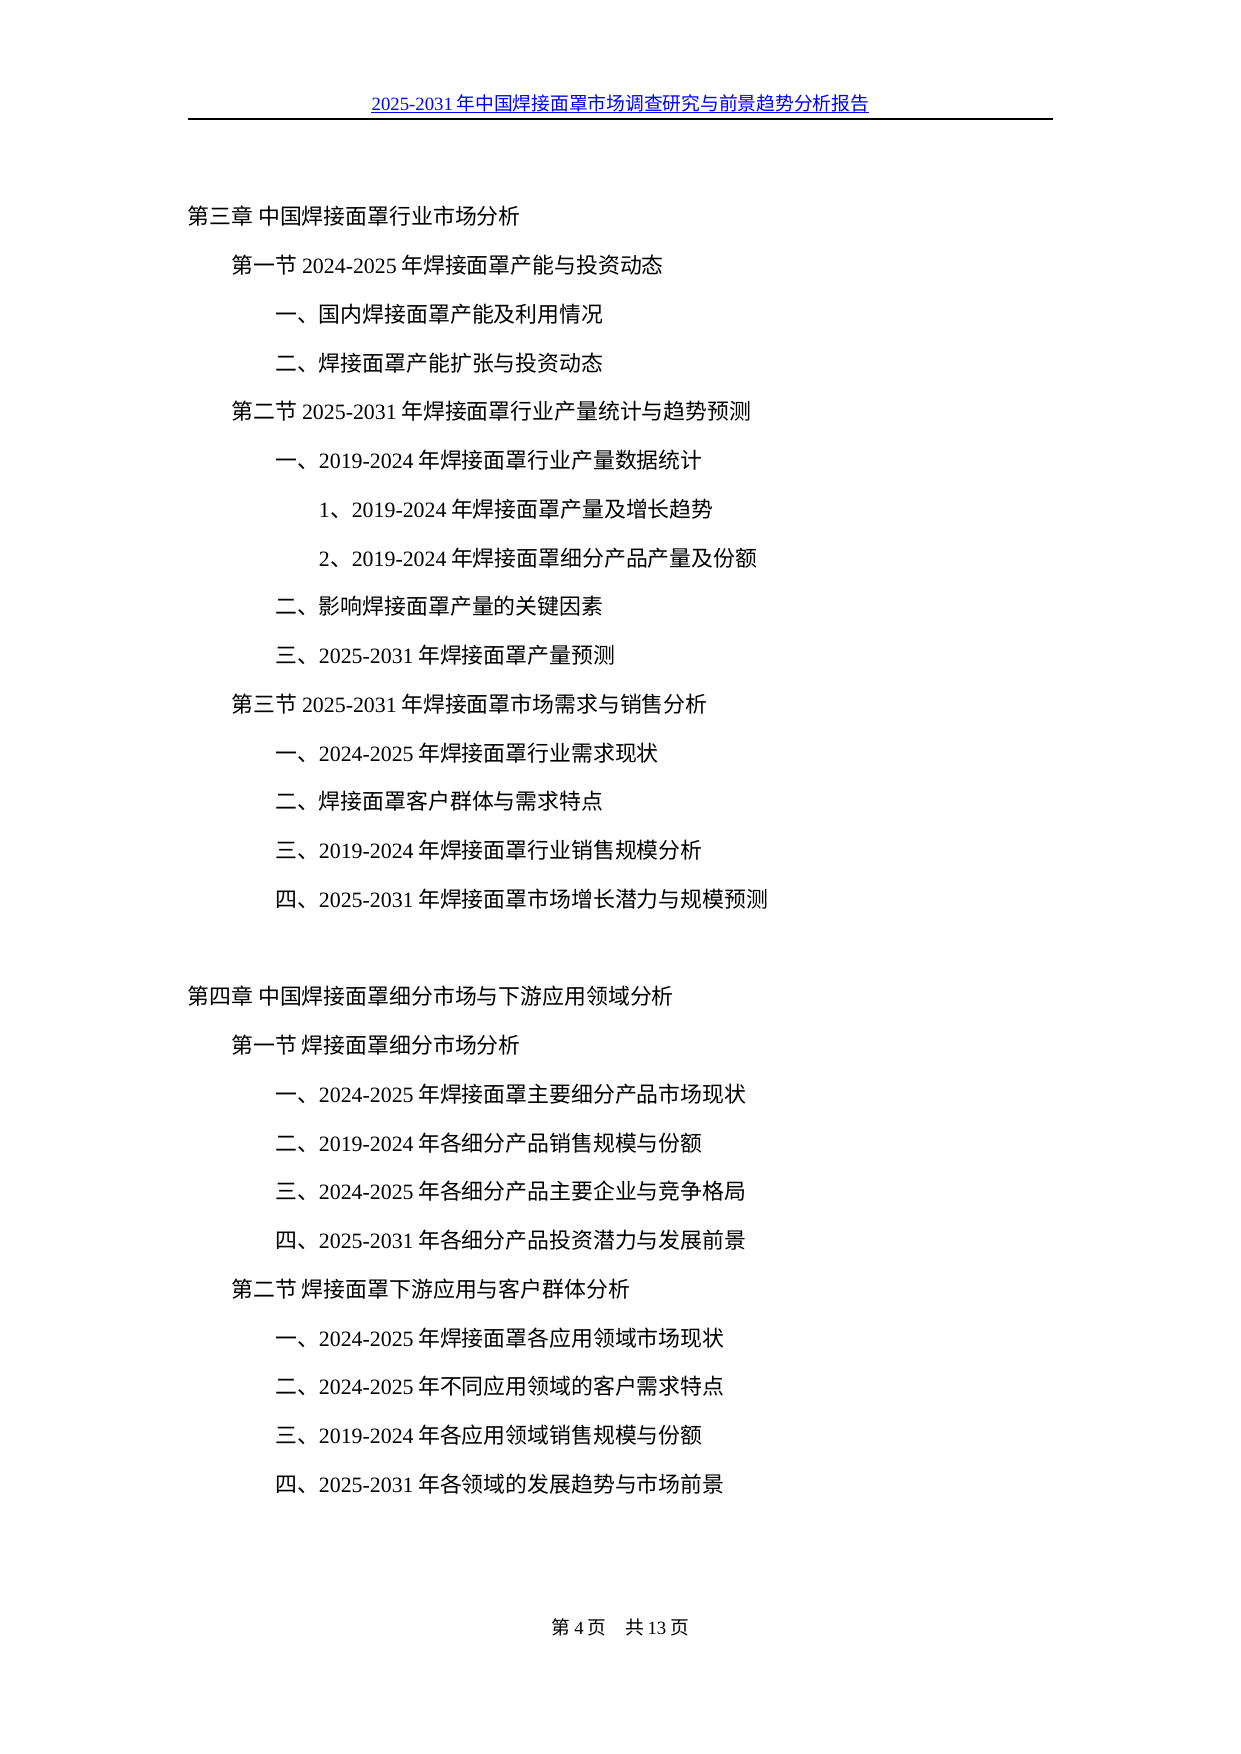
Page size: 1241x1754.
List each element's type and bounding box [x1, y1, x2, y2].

text [187, 150, 1053, 1499]
